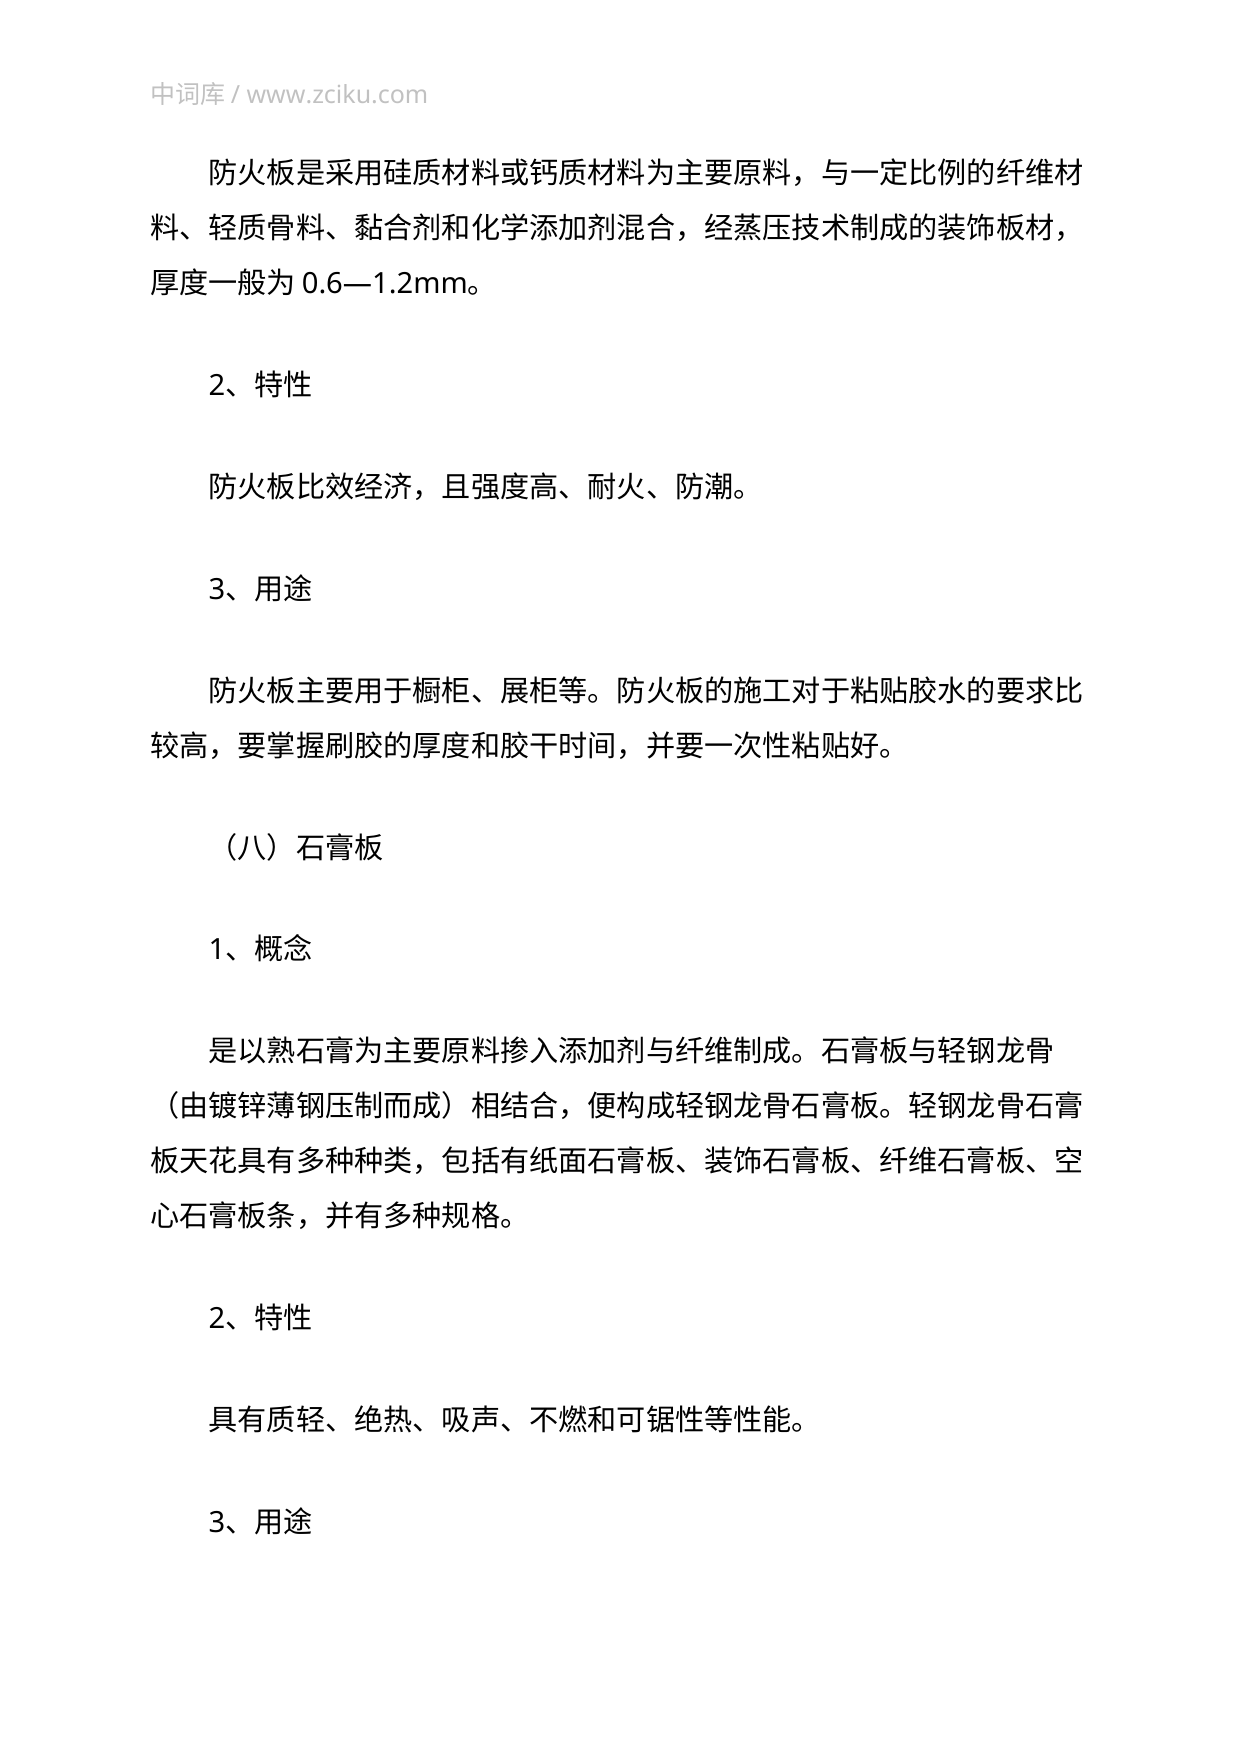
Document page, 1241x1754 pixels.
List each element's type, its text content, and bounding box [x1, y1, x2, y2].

text 防火板比效经济，且强度高、耐火、防潮。 [150, 464, 1090, 506]
text （八）石膏板 [150, 824, 1090, 866]
text 防火板主要用于橱柜、展柜等。防火板的施工对于粘贴胶水的要求比较高，要掌握刷胶的厚度和胶干时间，并要一次性粘贴好。 [150, 667, 1090, 765]
text 2、特性 [150, 1294, 1090, 1337]
text 防火板是采用硅质材料或钙质材料为主要原料，与一定比例的纤维材料、轻质骨料、黏合剂和化学添加剂混合，经蒸压技术制成的装饰板材，厚度一般为0.6—1.2mm。 [150, 150, 1090, 302]
text 具有质轻、绝热、吸声、不燃和可锯性等性能。 [150, 1396, 1090, 1439]
text 3、用途 [150, 1498, 1090, 1541]
text 3、用途 [150, 566, 1090, 608]
text 是以熟石膏为主要原料掺入添加剂与纤维制成。石膏板与轻钢龙骨（由镀锌薄钢压制而成）相结合，便构成轻钢龙骨石膏板。轻钢龙骨石膏板天花具有多种种类，包括有纸面石膏板、装饰石膏板、纤维石膏板、空心石膏板条，并有多种规格。 [150, 1028, 1090, 1235]
text 1、概念 [150, 926, 1090, 968]
text 2、特性 [150, 362, 1090, 404]
